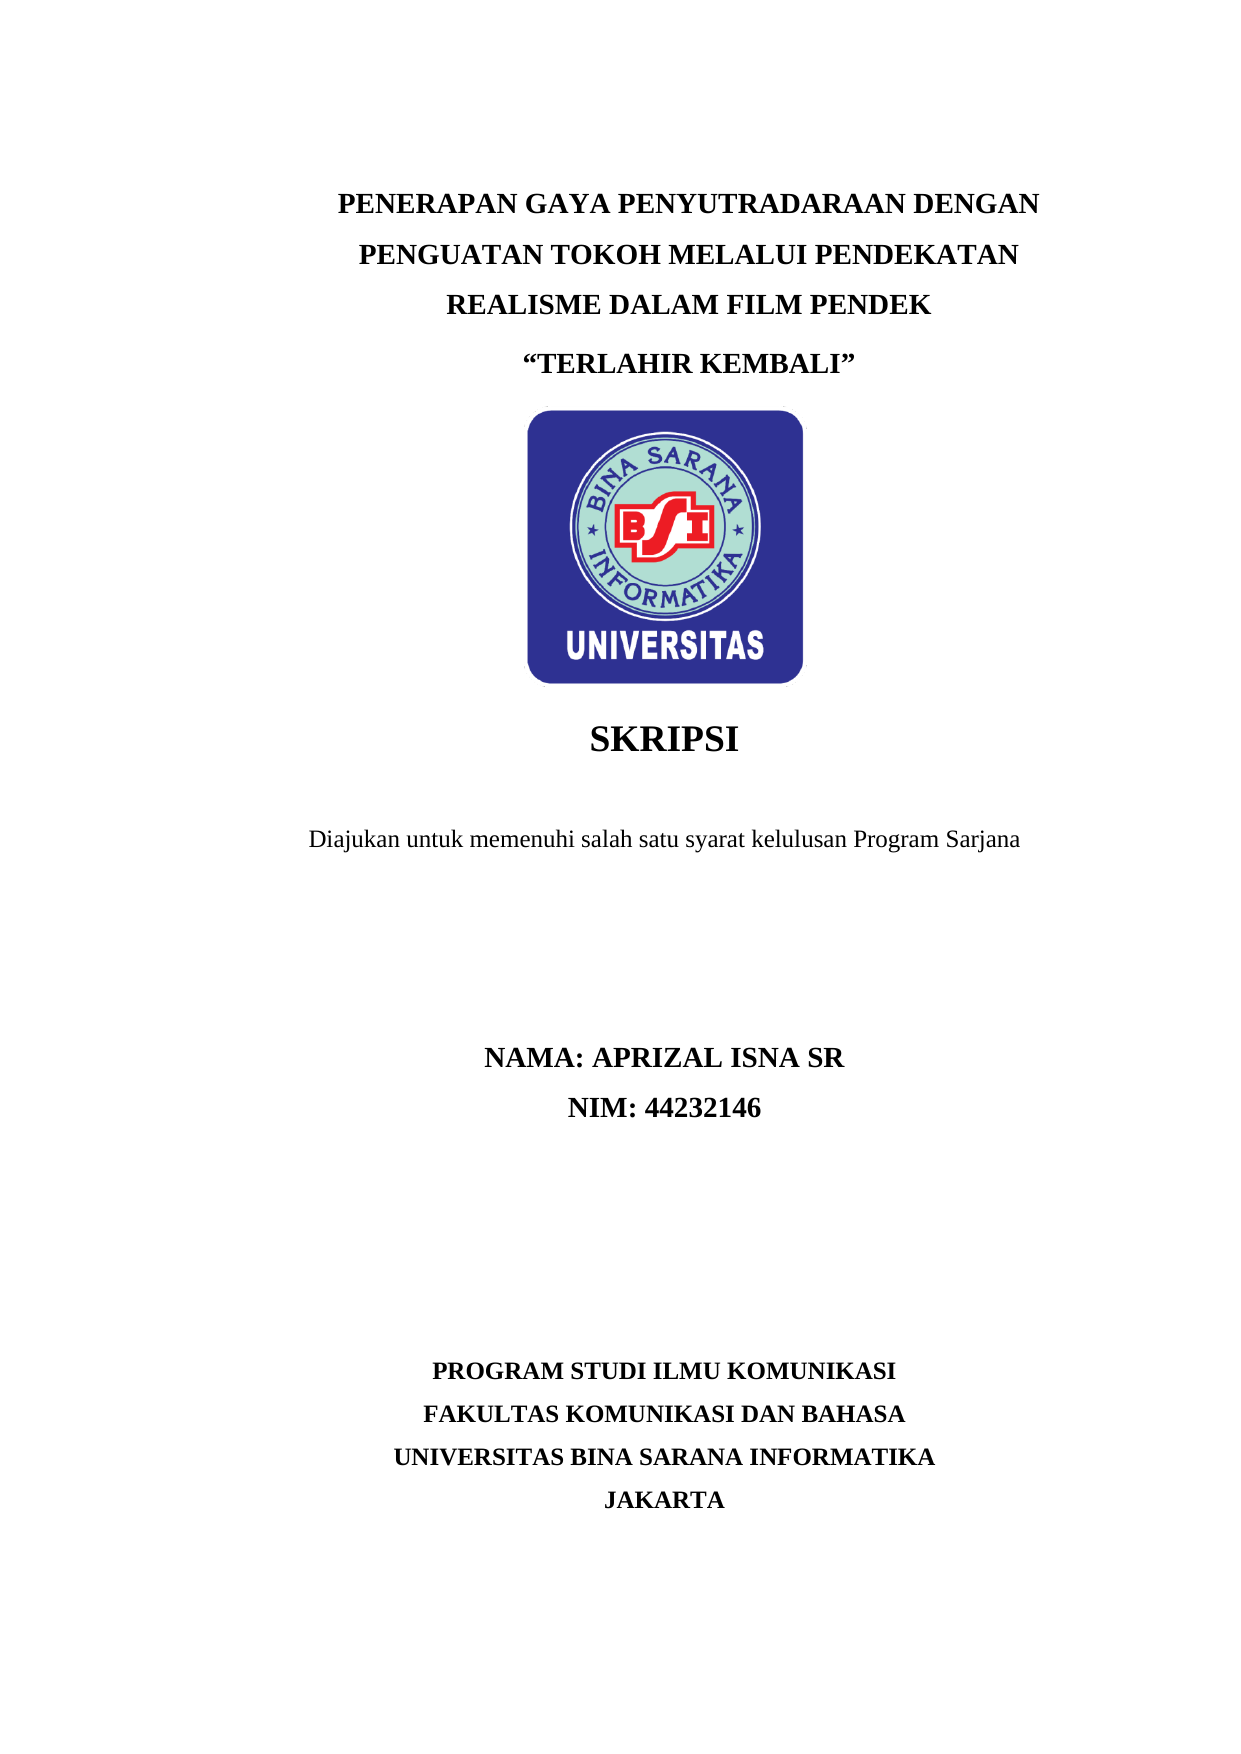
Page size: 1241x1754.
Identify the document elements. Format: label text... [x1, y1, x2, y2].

text UNIVERSITAS BINA SARANA INFORMATIKA [236, 1442, 1092, 1471]
text SKRIPSI [236, 716, 1092, 759]
text “TERLAHIR KEMBALI” [329, 347, 1049, 380]
text JAKARTA [236, 1485, 1092, 1514]
text NAMA: APRIZAL ISNA SR [236, 1040, 1092, 1073]
text FAKULTAS KOMUNIKASI DAN BAHASA [236, 1399, 1092, 1428]
text Diajukan untuk memenuhi salah satu syarat kelulusan Program Sarjana [236, 824, 1092, 853]
text NIM: 44232146 [236, 1090, 1092, 1124]
text PROGRAM STUDI ILMU KOMUNIKASI [236, 1356, 1092, 1385]
picture [516, 397, 813, 693]
text PENERAPAN GAYA PENYUTRADARAAN DENGAN PENGUATAN TOKOH MELALUI PENDEKATAN REALISME DALAM FILM PENDEK [329, 186, 1049, 321]
